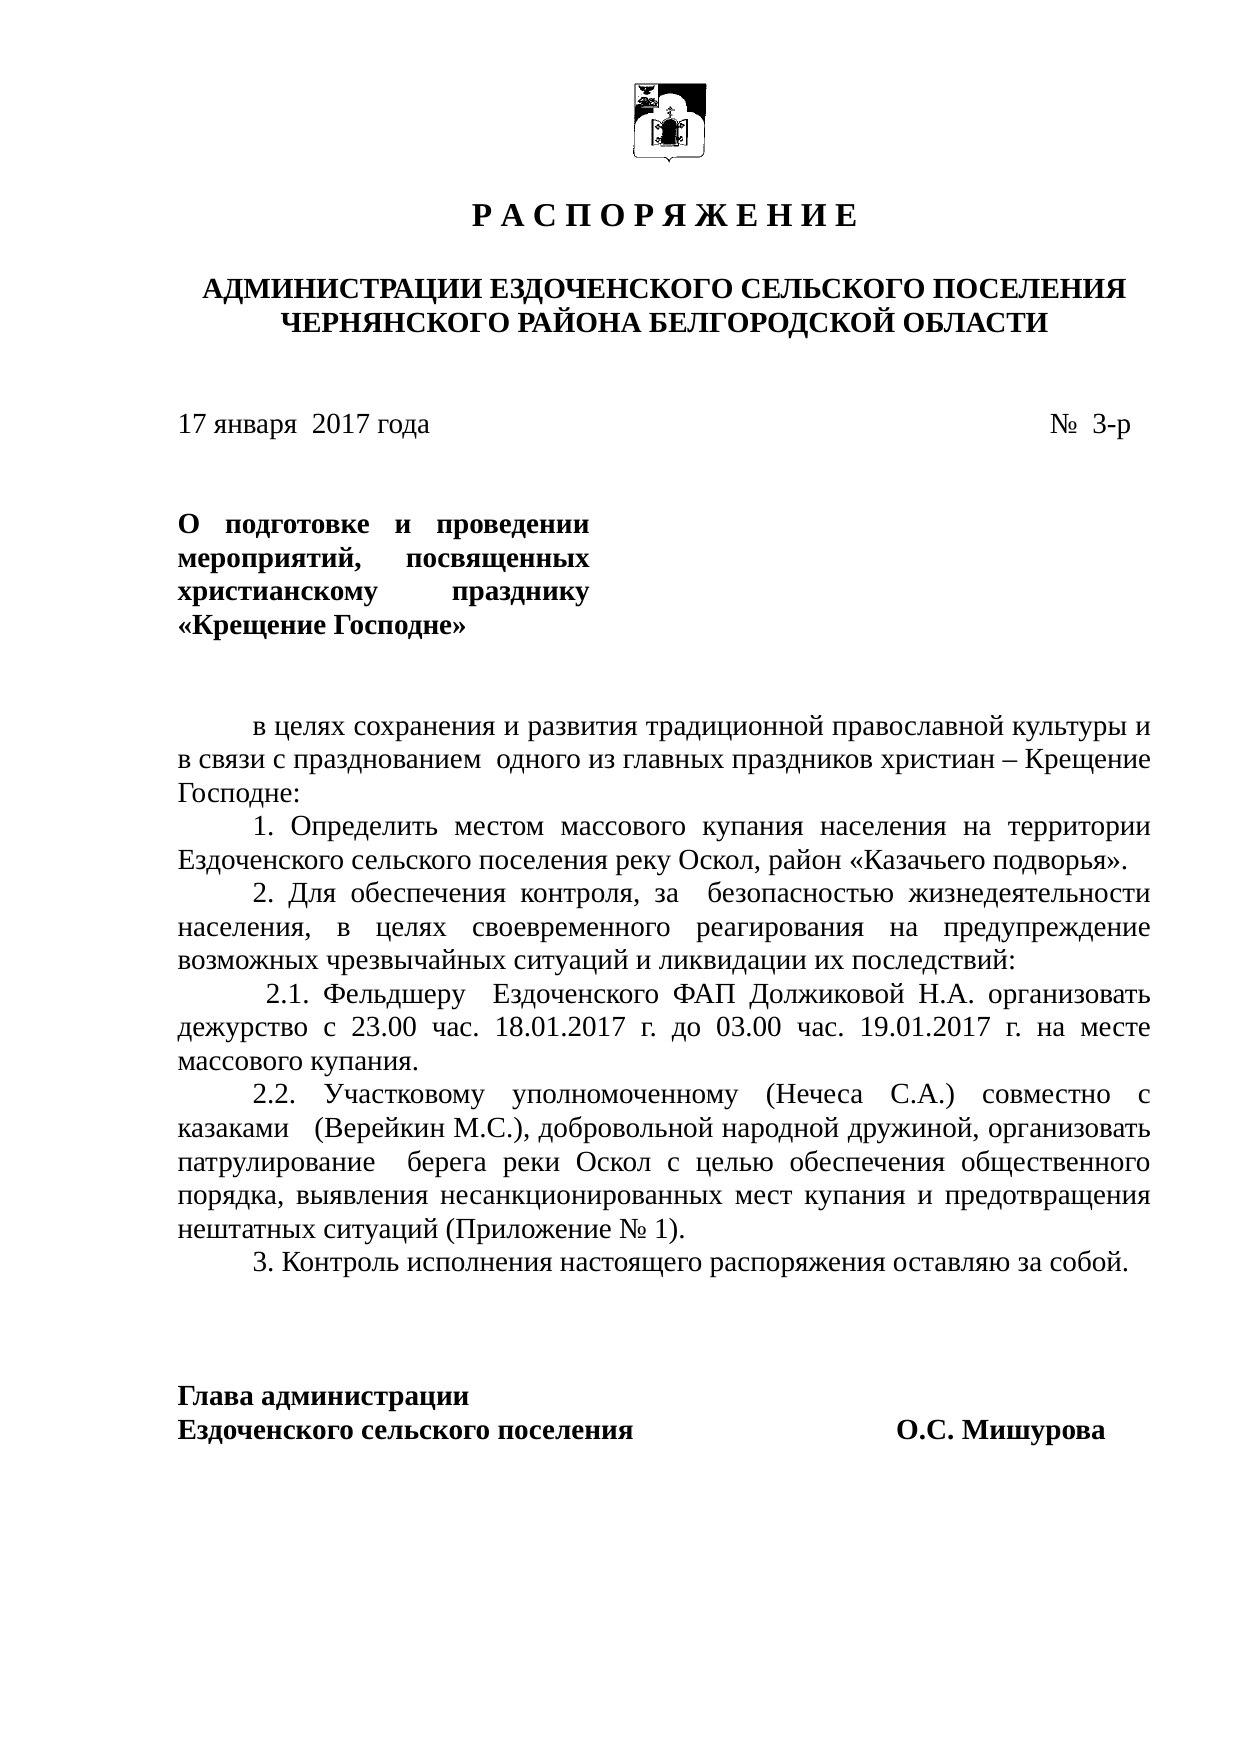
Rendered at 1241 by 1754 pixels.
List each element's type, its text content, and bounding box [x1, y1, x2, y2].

text Глава администрации [177, 1378, 1152, 1412]
text АДМИНИСТРАЦИИ ЕЗДОЧЕНСКОГО СЕЛЬСКОГО ПОСЕЛЕНИЯ [177, 272, 1152, 305]
text Р А С П О Р Я Ж Е Н И Е [177, 195, 1152, 233]
subtitle 17 января 2017 года № 3-р [177, 406, 1152, 439]
text 1. Определить местом массового купания населения на территории Ездоченского сельского поселения реку Оскол, район «Казачьего подворья». [177, 808, 1152, 875]
text ЧЕРНЯНСКОГО РАЙОНА БЕЛГОРОДСКОЙ ОБЛАСТИ [177, 305, 1152, 339]
text 2. Для обеспечения контроля, за безопасностью жизнедеятельности населения, в целях своевременного реагирования на предупреждение возможных чрезвычайных ситуаций и ликвидации их последствий: [177, 875, 1152, 976]
text 2.1. Фельдшеру Ездоченского ФАП Должиковой Н.А. организовать дежурство с 23.00 час. 18.01.2017 г. до 03.00 час. 19.01.2017 г. на месте массового купания. [177, 976, 1152, 1077]
text Ездоченского сельского поселения О.С. Мишурова [177, 1412, 1152, 1446]
text 3. Контроль исполнения настоящего распоряжения оставляю за собой. [177, 1244, 1152, 1278]
text 2.2. Участковому уполномоченному (Нечеса С.А.) совместно с казаками (Верейкин М.С.), добровольной народной дружиной, организовать патрулирование берега реки Оскол с целью обеспечения общественного порядка, выявления несанкционированных мест купания и предотвращения нештатных ситуаций (Приложение № 1). [177, 1077, 1152, 1244]
text О подготовке и проведении мероприятий, посвященных христианскому празднику «Крещение Господне» [177, 506, 590, 641]
text в целях сохранения и развития традиционной православной культуры и в связи с празднованием одного из главных праздников христиан – Крещение Господне: [177, 708, 1152, 808]
